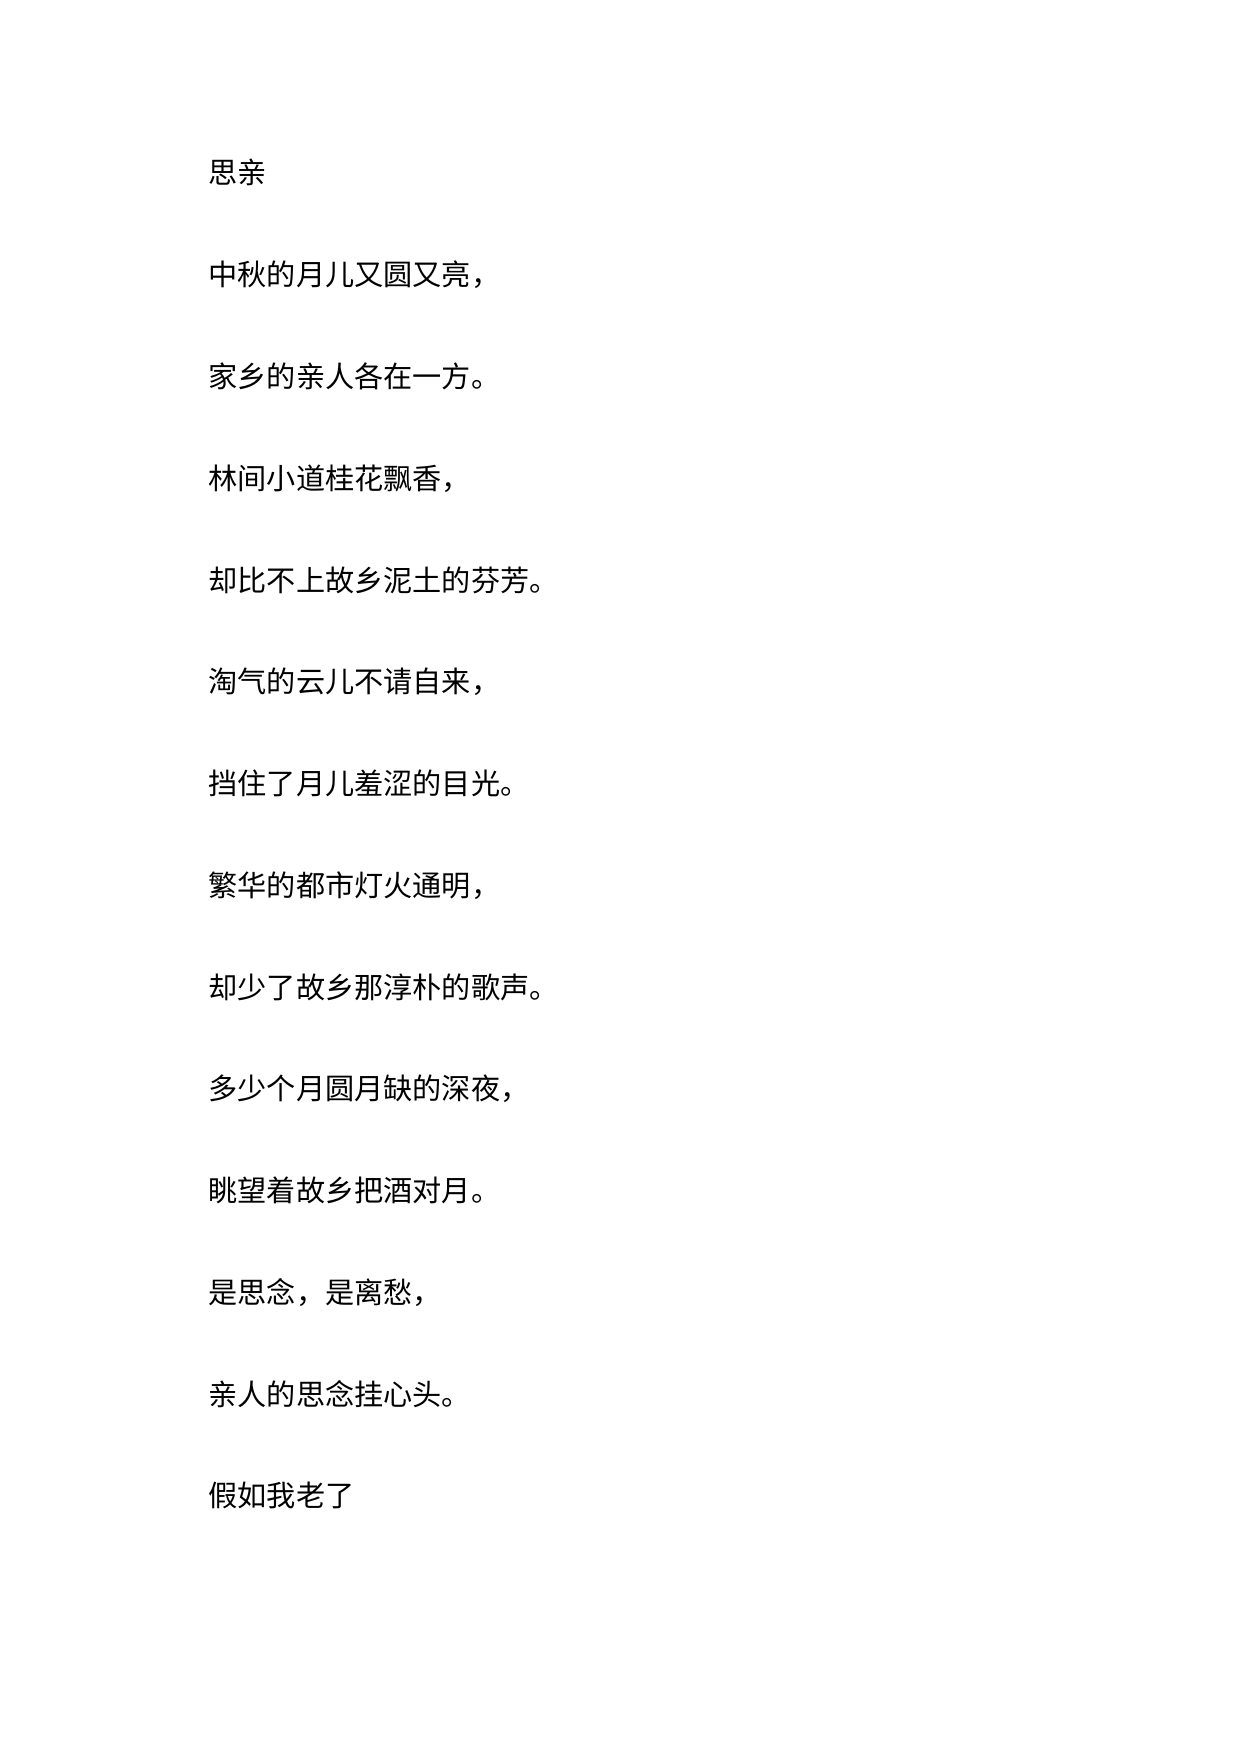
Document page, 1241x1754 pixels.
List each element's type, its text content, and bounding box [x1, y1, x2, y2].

text 却比不上故乡泥土的芬芳。 [150, 557, 1090, 599]
text 眺望着故乡把酒对月。 [150, 1168, 1090, 1210]
text 家乡的亲人各在一方。 [150, 353, 1090, 396]
text 繁华的都市灯火通明， [150, 862, 1090, 905]
text 却少了故乡那淳朴的歌声。 [150, 964, 1090, 1006]
text 是思念，是离愁， [150, 1269, 1090, 1312]
text 假如我老了 [150, 1473, 1090, 1515]
text 中秋的月儿又圆又亮， [150, 252, 1090, 294]
text 多少个月圆月缺的深夜， [150, 1066, 1090, 1108]
text 淘气的云儿不请自来， [150, 659, 1090, 701]
text 林间小道桂花飘香， [150, 455, 1090, 498]
text 挡住了月儿羞涩的目光。 [150, 761, 1090, 803]
text 亲人的思念挂心头。 [150, 1371, 1090, 1413]
text 思亲 [150, 150, 1090, 192]
